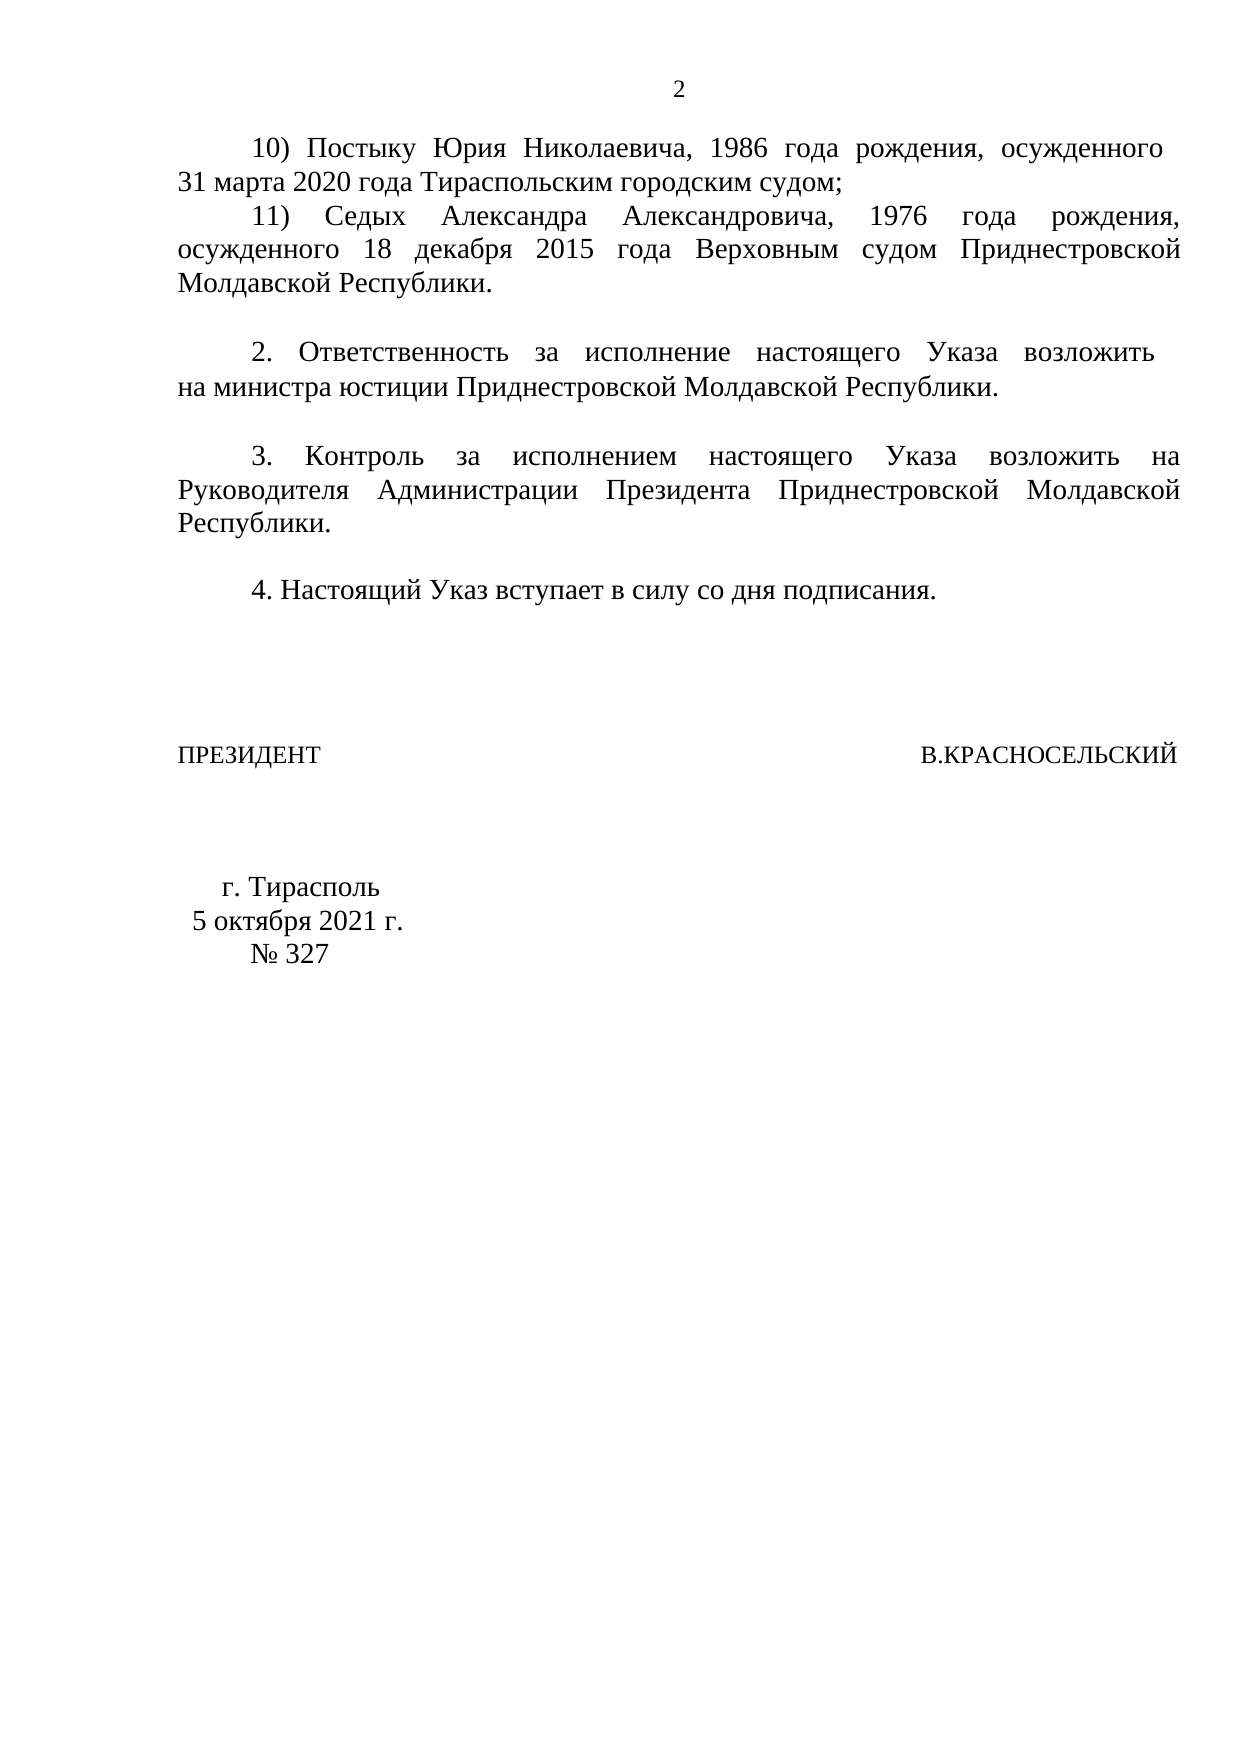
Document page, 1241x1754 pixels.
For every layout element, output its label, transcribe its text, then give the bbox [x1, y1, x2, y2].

text 4. Настоящий Указ вступает в силу со дня подписания. [177, 572, 1181, 606]
text № 327 [177, 937, 1181, 970]
text 10) Постыку Юрия Николаевича, 1986 года рождения, осужденного 31 марта 2020 года Тираспольским городским судом; [177, 131, 1181, 198]
text 2. Ответственность за исполнение настоящего Указа возложить на министра юстиции Приднестровской Молдавской Республики. [177, 334, 1181, 403]
text 11) Седых Александра Александровича, 1976 года рождения, осужденного 18 декабря 2015 года Верховным судом Приднестровской Молдавской Республики. [177, 198, 1181, 298]
text г. Тирасполь [177, 869, 1181, 903]
text 3. Контроль за исполнением настоящего Указа возложить на Руководителя Администрации Президента Приднестровской Молдавской Республики. [177, 438, 1181, 539]
text ПРЕЗИДЕНТ В.КРАСНОСЕЛЬСКИЙ [177, 740, 1181, 769]
text 5 октября 2021 г. [177, 903, 1181, 937]
